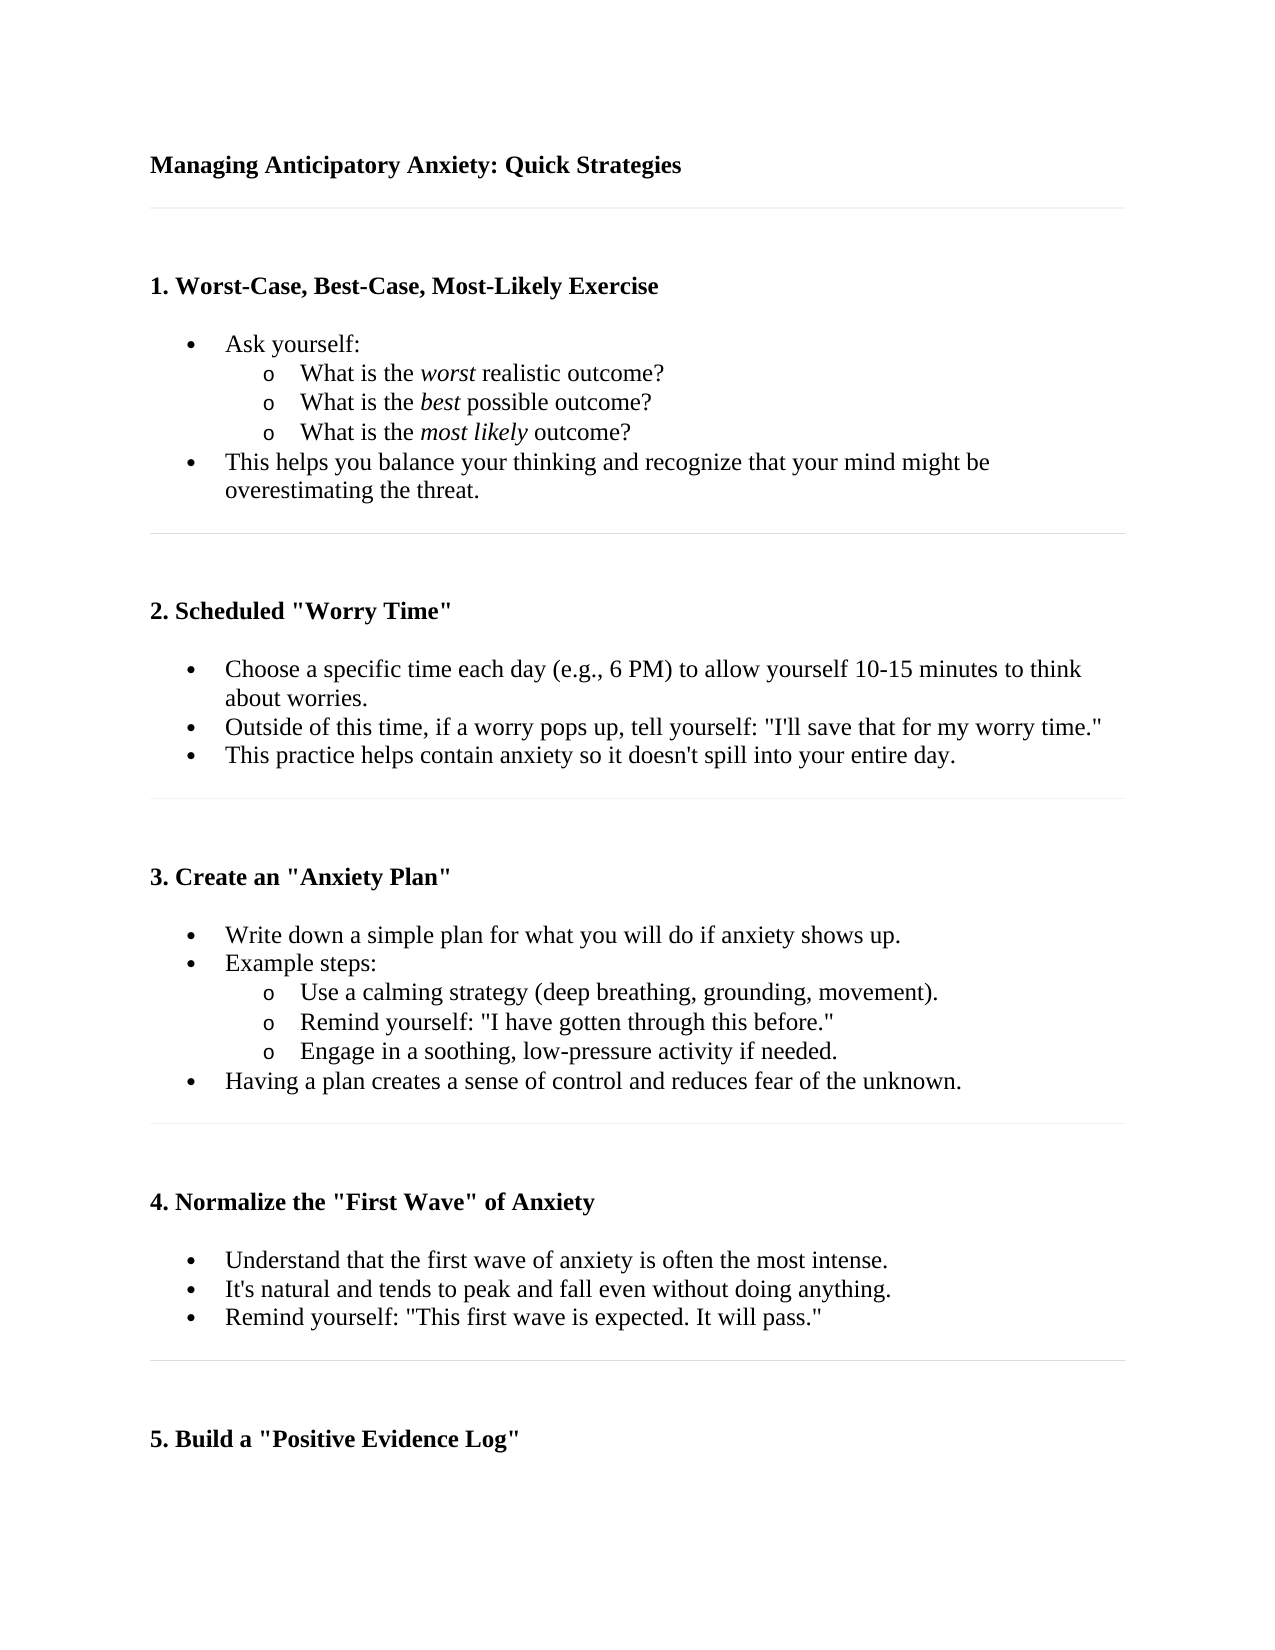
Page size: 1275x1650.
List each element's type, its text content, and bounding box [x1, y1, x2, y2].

text 3. Create an "Anxiety Plan" [150, 862, 1125, 891]
list What is the most likely outcome? [262, 417, 1125, 447]
list Choose a specific time each day (e.g., 6 PM) to allow yourself 10-15 minutes to think about worries. [187, 654, 1125, 712]
text Managing Anticipatory Anxiety: Quick Strategies [150, 150, 1125, 179]
list Example steps: [187, 948, 1125, 977]
list This practice helps contain anxiety so it doesn't spill into your entire day. [187, 741, 1125, 769]
list Ask yourself: [187, 329, 1125, 358]
list Understand that the first wave of anxiety is often the most intense. [187, 1245, 1125, 1274]
text 5. Build a "Positive Evidence Log" [150, 1424, 1125, 1452]
list Having a plan creates a sense of control and reduces fear of the unknown. [187, 1066, 1125, 1095]
list This helps you balance your thinking and recognize that your mind might be overestimating the threat. [187, 447, 1125, 504]
list Outside of this time, if a worry pops up, tell yourself: "I'll save that for my worry time." [187, 712, 1125, 741]
text 4. Normalize the "First Wave" of Anxiety [150, 1187, 1125, 1216]
list Write down a simple plan for what you will do if anxiety shows up. [187, 920, 1125, 948]
list What is the best possible outcome? [262, 387, 1125, 417]
list It's natural and tends to peak and fall even without doing anything. [187, 1274, 1125, 1302]
text 2. Scheduled "Worry Time" [150, 596, 1125, 625]
list Use a calming strategy (deep breathing, grounding, movement). [262, 977, 1125, 1007]
list Remind yourself: "This first wave is expected. It will pass." [187, 1302, 1125, 1331]
list Remind yourself: "I have gotten through this before." [262, 1007, 1125, 1036]
list Engage in a soothing, low-pressure activity if needed. [262, 1036, 1125, 1066]
text 1. Worst-Case, Best-Case, Most-Likely Exercise [150, 271, 1125, 300]
list What is the worst realistic outcome? [262, 358, 1125, 387]
